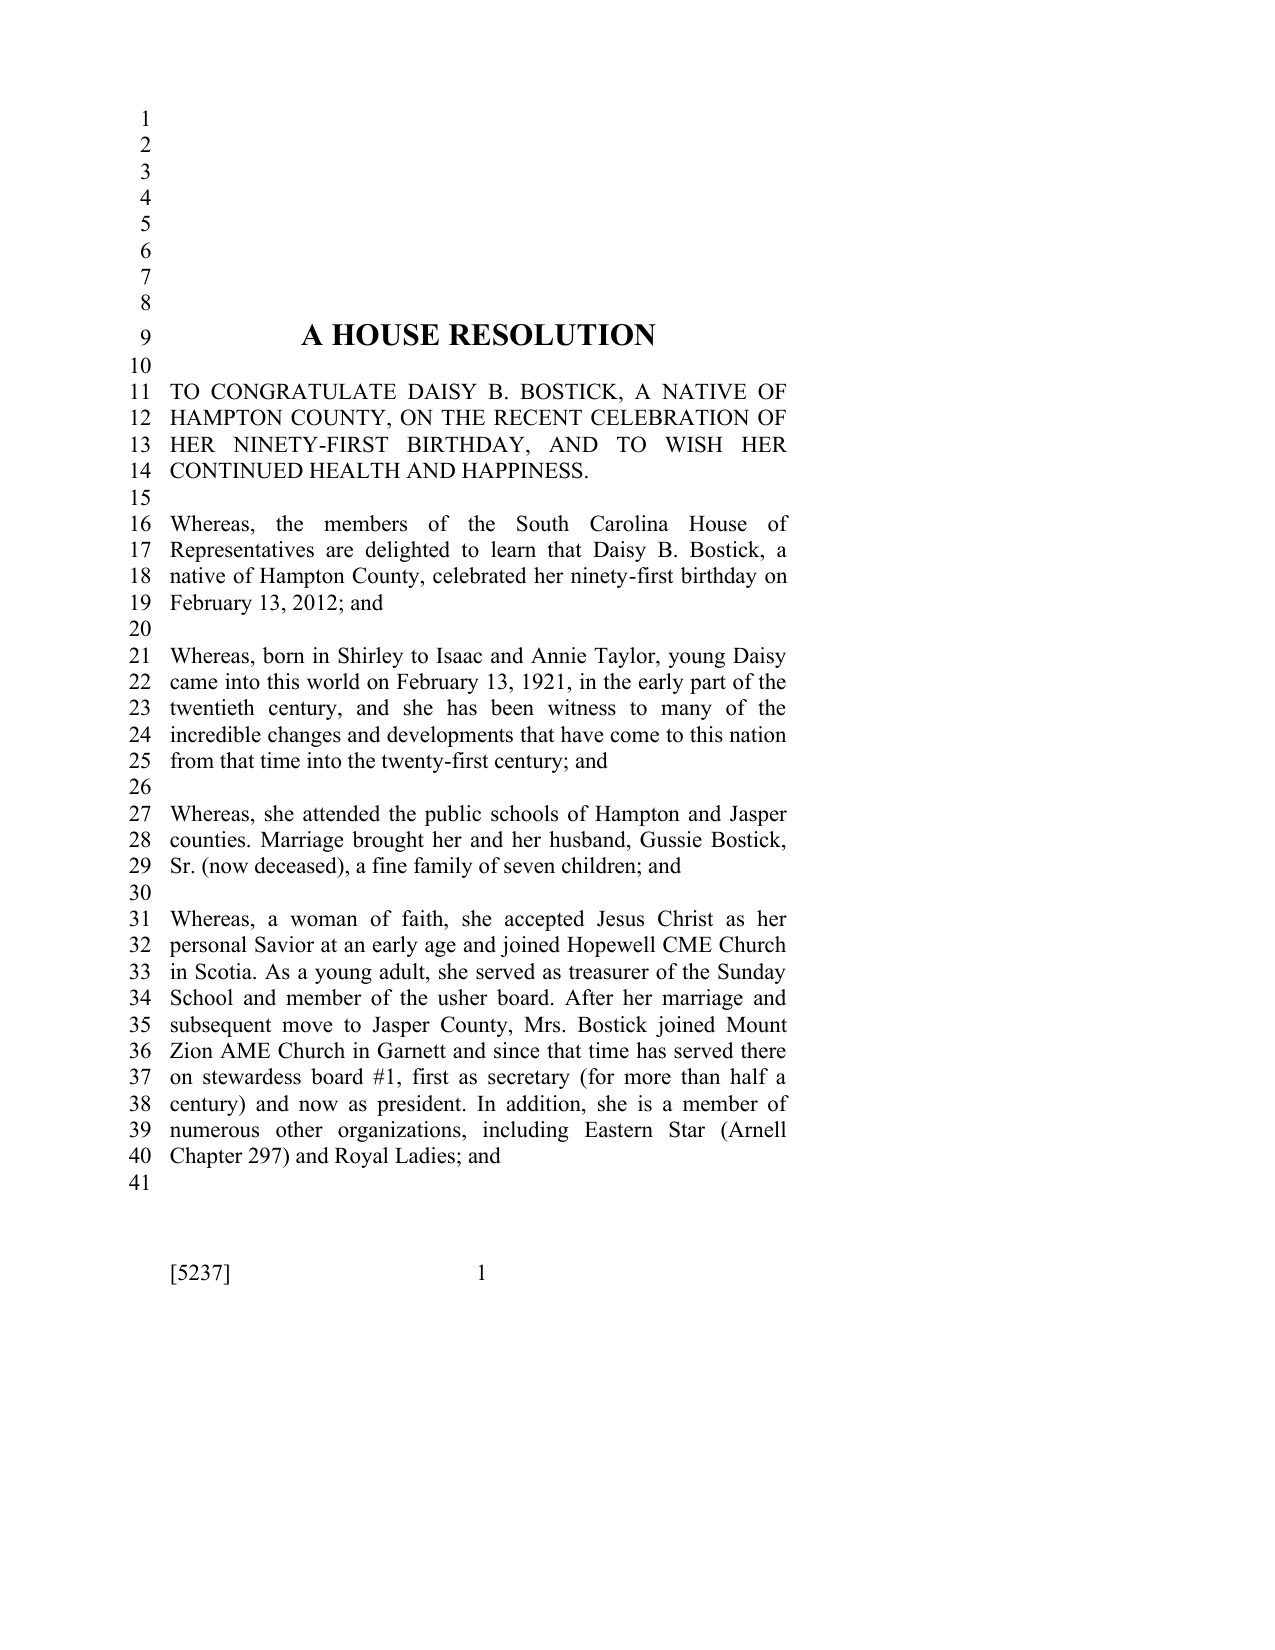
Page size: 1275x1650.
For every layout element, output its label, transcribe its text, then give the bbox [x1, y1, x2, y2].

text Whereas, born in Shirley to Isaac and Annie Taylor, young Daisy came into this world on February 13, 1921, in the early part of the twentieth century, and she has been witness to many of the incredible changes and developments that have come to this nation from that time into the twenty-first century; and [169, 642, 787, 773]
text A HOUSE RESOLUTION [169, 316, 787, 352]
text Whereas, a woman of faith, she accepted Jesus Christ as her personal Savior at an early age and joined Hopewell CME Church in Scotia. As a young adult, she served as treasurer of the Sunday School and member of the usher board. After her marriage and subsequent move to Jasper County, Mrs. Bostick joined Mount Zion AME Church in Garnett and since that time has served there on stewardess board #1, first as secretary (for more than half a century) and now as president. In addition, she is a member of numerous other organizations, including Eastern Star (Arnell Chapter 297) and Royal Ladies; and [169, 905, 787, 1169]
text TO CONGRATULATE DAISY B. BOSTICK, A NATIVE OF HAMPTON COUNTY, ON THE RECENT CELEBRATION OF HER NINETY-FIRST BIRTHDAY, AND TO WISH HER CONTINUED HEALTH AND HAPPINESS. [169, 378, 787, 483]
text Whereas, the members of the South Carolina House of Representatives are delighted to learn that Daisy B. Bostick, a native of Hampton County, celebrated her ninety-first birthday on February 13, 2012; and [169, 510, 787, 615]
text Whereas, she attended the public schools of Hampton and Jasper counties. Marriage brought her and her husband, Gussie Bostick, Sr. (now deceased), a fine family of seven children; and [169, 800, 787, 879]
